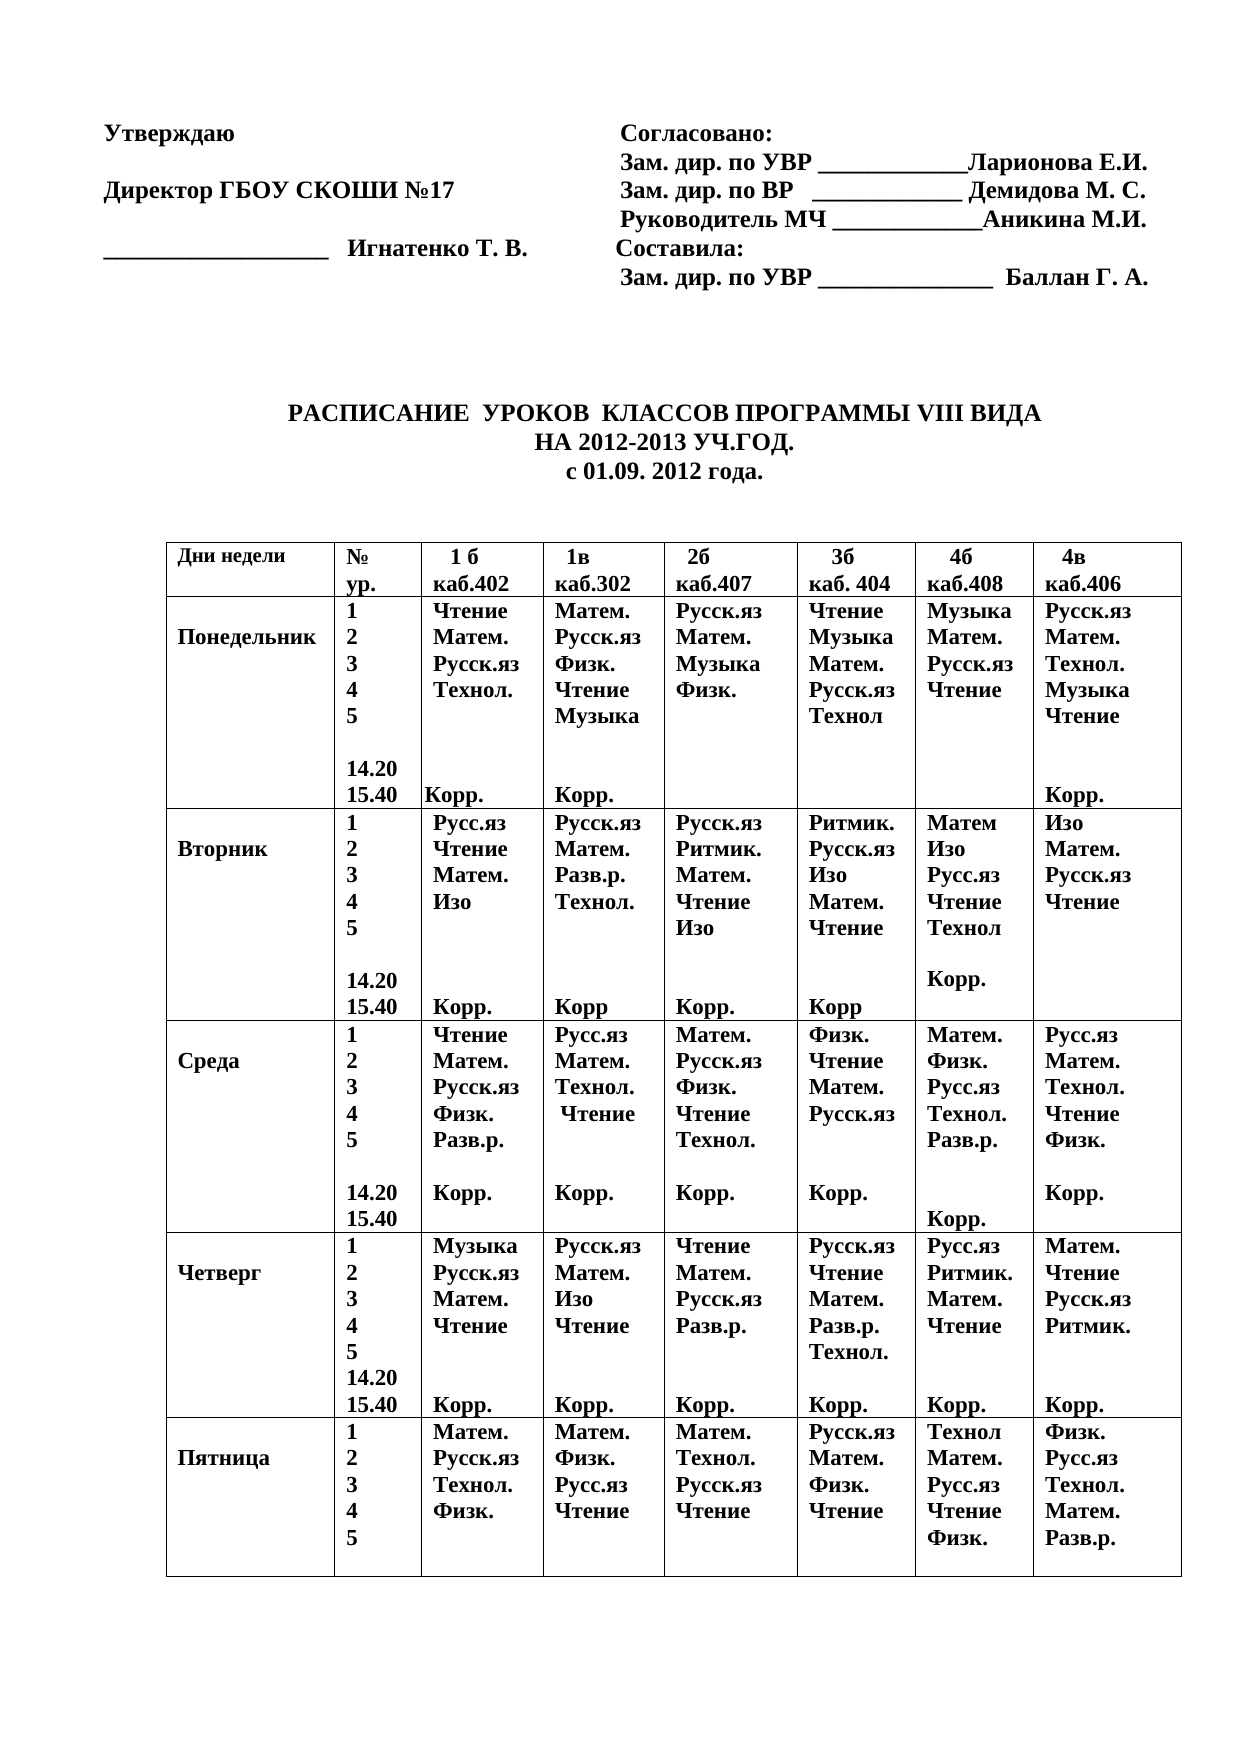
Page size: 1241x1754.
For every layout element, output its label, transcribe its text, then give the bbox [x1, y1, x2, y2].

table_cell Чтение Музыка Матем. Русск.яз Технол [798, 597, 915, 808]
table_cell Русс.яз Матем. Технол. Чтение Корр. [544, 1021, 664, 1232]
table_cell Русс.яз Матем. Технол. Чтение Физк. Корр. [1034, 1021, 1181, 1232]
table_cell Русск.яз Матем. Изо Чтение Корр. [544, 1233, 664, 1417]
text Утверждаю Согласовано: [103, 118, 1152, 147]
table_header № ур. [335, 543, 421, 596]
table_cell Русск.яз Матем. Технол. Музыка Чтение Корр. [1034, 597, 1181, 808]
table_cell Музыка Матем. Русск.яз Чтение [916, 597, 1033, 808]
table_cell Матем. Русск.яз Физк. Чтение Музыка Корр. [544, 597, 664, 808]
table_header 4б каб.408 [916, 543, 1033, 596]
table_cell Физк. Русс.яз Технол. Матем. Разв.р. [1034, 1418, 1181, 1576]
table_cell Понедельник [167, 597, 334, 808]
table_cell Русс.яз Чтение Матем. Изо Корр. [422, 809, 543, 1020]
table_cell Русск.яз Матем. Музыка Физк. [665, 597, 797, 808]
text Руководитель МЧ ____________Аникина М.И. [546, 204, 1152, 233]
table_header 3б каб. 404 [798, 543, 915, 596]
table_cell Матем. Технол. Русск.яз Чтение [665, 1418, 797, 1576]
table_cell 1 2 3 4 5 14.20 15.40 [335, 1233, 421, 1417]
table_cell Русск.яз Чтение Матем. Разв.р. Технол. Корр. [798, 1233, 915, 1417]
table_cell Матем. Русск.яз Физк. Чтение Технол. Корр. [665, 1021, 797, 1232]
table_cell Четверг [167, 1233, 334, 1417]
table_cell 1 2 3 4 5 14.20 15.40 [335, 1021, 421, 1232]
table_cell Русск.яз Матем. Физк. Чтение [798, 1418, 915, 1576]
table_cell Русск.яз Матем. Разв.р. Технол. Корр [544, 809, 664, 1020]
table_header Дни недели [167, 543, 334, 596]
table_cell Матем. Физк. Русс.яз Чтение [544, 1418, 664, 1576]
text с 01.09. 2012 года. [177, 456, 1152, 485]
table_cell Пятница [167, 1418, 334, 1576]
table_cell Чтение Матем. Русск.яз Разв.р. Корр. [665, 1233, 797, 1417]
text НА 2012-2013 УЧ.ГОД. [177, 427, 1152, 456]
text РАСПИСАНИЕ УРОКОВ КЛАССОВ ПРОГРАММЫ VIII ВИДА [177, 398, 1152, 427]
text Директор ГБОУ СКОШИ №17 Зам. дир. по ВР ____________ Демидова М. С. [103, 176, 1152, 204]
text Зам. дир. по УВР ____________Ларионова Е.И. [546, 147, 1152, 176]
table_cell Матем. Русск.яз Технол. Физк. [422, 1418, 543, 1576]
text __________________ Игнатенко Т. В. Составила: [103, 233, 1152, 262]
table_header 4в каб.406 [1034, 543, 1181, 596]
table_cell Чтение Матем. Русск.яз Технол. Корр. [422, 597, 543, 808]
table_header 2б каб.407 [665, 543, 797, 596]
table_cell Ритмик. Русск.яз Изо Матем. Чтение Корр [798, 809, 915, 1020]
table_header 1в каб.302 [544, 543, 664, 596]
table_cell Матем Изо Русс.яз Чтение Технол Корр. [916, 809, 1033, 1020]
table_cell 1 2 3 4 5 [335, 1418, 421, 1576]
table_cell Матем. Физк. Русс.яз Технол. Разв.р. Корр. [916, 1021, 1033, 1232]
table_cell Музыка Русск.яз Матем. Чтение Корр. [422, 1233, 543, 1417]
table_cell 1 2 3 4 5 14.20 15.40 [335, 809, 421, 1020]
table_cell Русс.яз Ритмик. Матем. Чтение Корр. [916, 1233, 1033, 1417]
table_cell Чтение Матем. Русск.яз Физк. Разв.р. Корр. [422, 1021, 543, 1232]
text Зам. дир. по УВР ______________ Баллан Г. А. [546, 262, 1152, 291]
table_cell Физк. Чтение Матем. Русск.яз Корр. [798, 1021, 915, 1232]
table_cell Среда [167, 1021, 334, 1232]
table_cell Матем. Чтение Русск.яз Ритмик. Корр. [1034, 1233, 1181, 1417]
table_header 1 б каб.402 [422, 543, 543, 596]
table_cell 1 2 3 4 5 14.20 15.40 [335, 597, 421, 808]
table_cell Технол Матем. Русс.яз Чтение Физк. [916, 1418, 1033, 1576]
table_cell Вторник [167, 809, 334, 1020]
table_cell Изо Матем. Русск.яз Чтение [1034, 809, 1181, 1020]
table_cell Русск.яз Ритмик. Матем. Чтение Изо Корр. [665, 809, 797, 1020]
